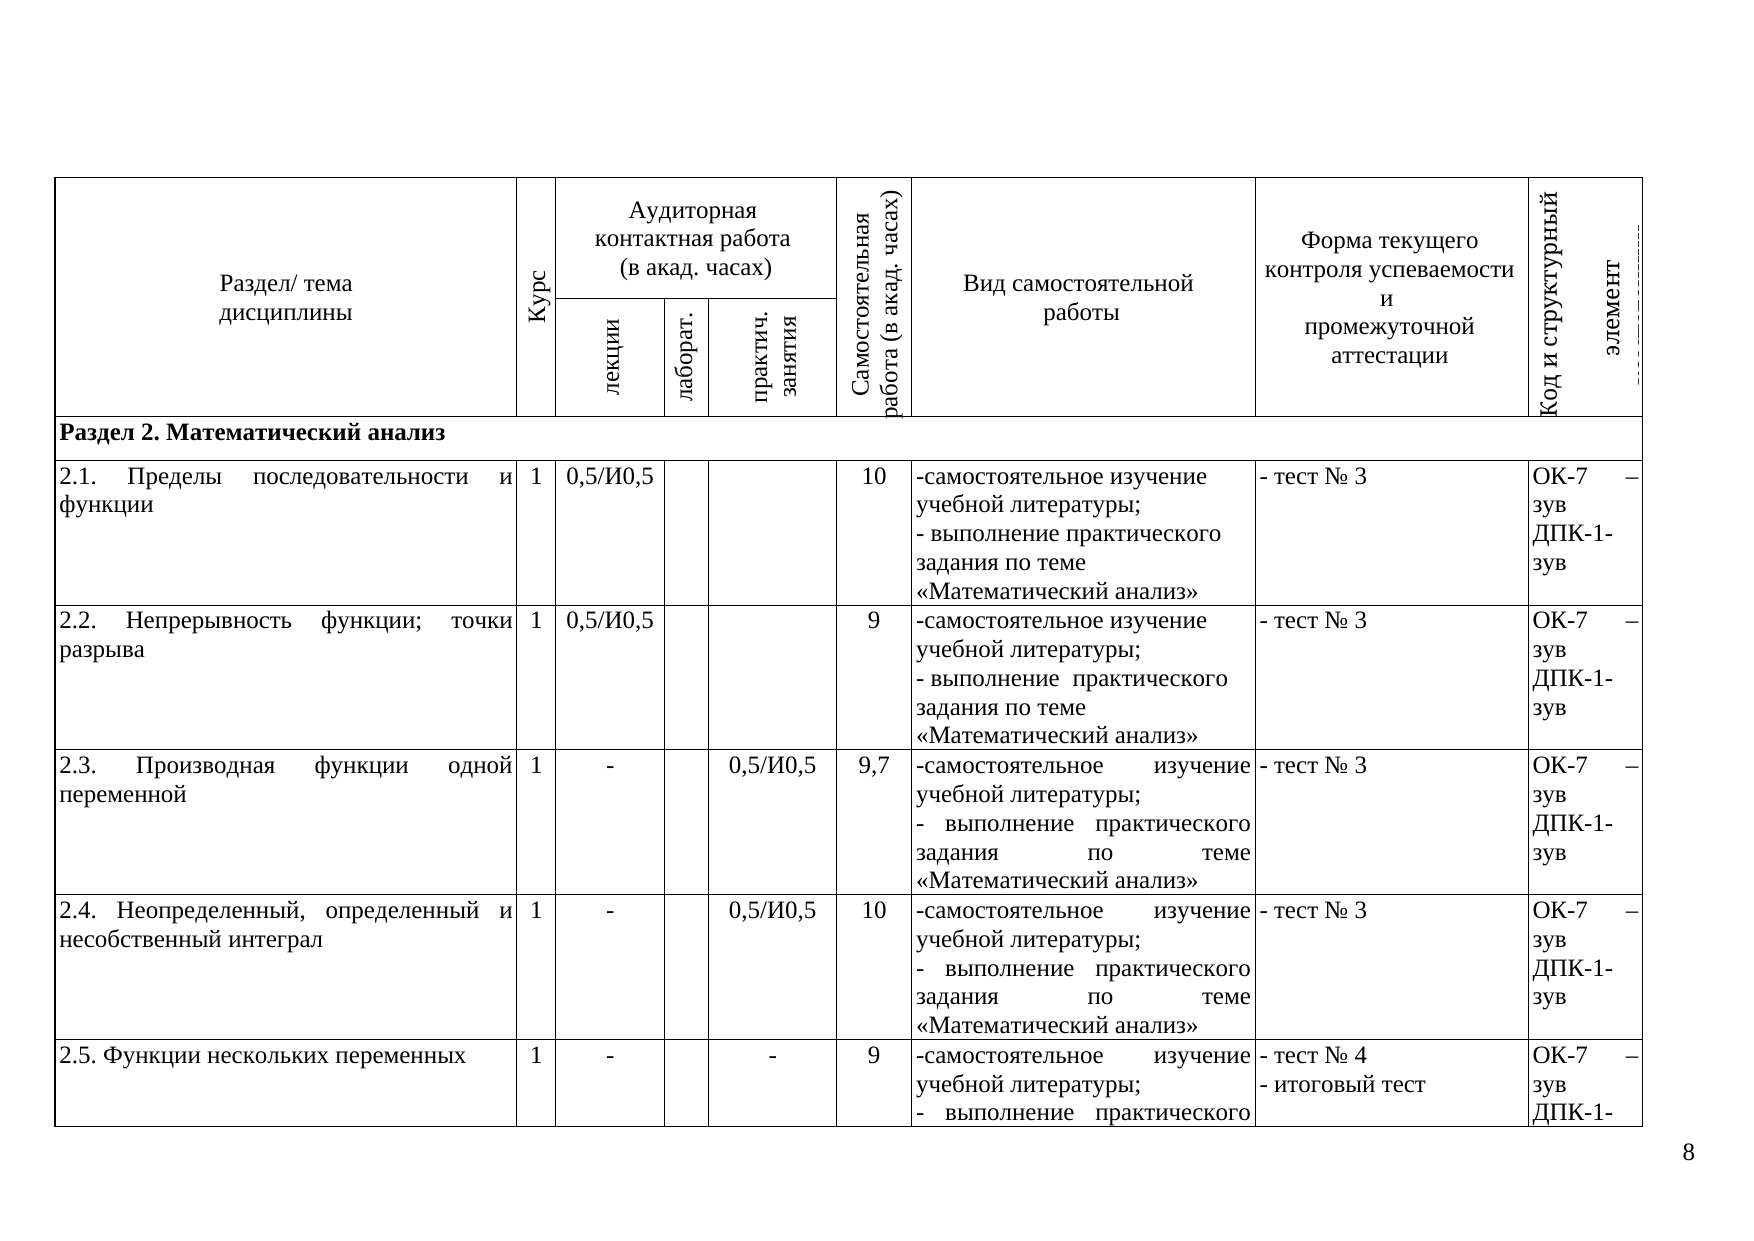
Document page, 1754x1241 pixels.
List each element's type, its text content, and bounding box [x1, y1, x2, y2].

table_cell - [556, 750, 664, 894]
table_cell 0,5/И0,5 [709, 750, 836, 894]
table_cell [709, 461, 836, 604]
table_cell - тест № 3 [1256, 895, 1528, 1039]
table_cell -самостоятельное изучение учебной литературы; - выполнение практического задания по теме «Математический анализ» [912, 895, 1255, 1039]
table_header Форма текущего контроля успеваемости и промежуточной аттестации [1256, 178, 1528, 416]
table_cell 1 [517, 895, 555, 1039]
table_cell ОК-7 – зув ДПК-1- зув [1529, 461, 1642, 604]
table_cell - тест № 4 - итоговый тест [1256, 1040, 1528, 1126]
table_cell 2.2. Непрерывность функции; точки разрыва [56, 606, 516, 749]
table_cell 10 [837, 461, 911, 604]
table_cell 9,7 [837, 750, 911, 894]
table_cell - тест № 3 [1256, 750, 1528, 894]
table_cell 0,5/И0,5 [709, 895, 836, 1039]
table_cell [709, 606, 836, 749]
table_cell 9 [837, 606, 911, 749]
table_header Аудиторная контактная работа (в акад. часах) [556, 178, 836, 298]
table_cell -самостоятельное изучение учебной литературы; - выполнение практического задания по теме «Математический анализ» [912, 606, 1255, 749]
table_cell - [709, 1040, 836, 1126]
table_cell -самостоятельное изучение учебной литературы; - выполнение практического задания по теме «Функции нескольких переменных» [912, 1040, 1255, 1126]
table_cell 1 [517, 461, 555, 604]
table_cell [665, 606, 708, 749]
table_cell 0,5/И0,5 [556, 606, 664, 749]
table_header Вид самостоятельной работы [912, 178, 1255, 416]
table_cell 10 [837, 895, 911, 1039]
table_cell 2.1. Пределы последовательности и функции [56, 461, 516, 604]
table_cell Раздел 2. Математический анализ [56, 417, 1642, 460]
table_header Код и структурный элемент компетенции [1529, 178, 1642, 416]
table_cell 1 [517, 606, 555, 749]
table_cell 1 [517, 1040, 555, 1126]
table_cell ОК-7 – зув ДПК-1- зув [1529, 750, 1642, 894]
table_cell [665, 895, 708, 1039]
table_header Раздел/ тема дисциплины [56, 178, 516, 416]
table_cell [665, 461, 708, 604]
table_cell 2.3. Производная функции одной переменной [56, 750, 516, 894]
table_cell лекции [556, 299, 664, 416]
table_cell - [556, 1040, 664, 1126]
table_cell - тест № 3 [1256, 461, 1528, 604]
table_cell -самостоятельное изучение учебной литературы; - выполнение практического задания по теме «Математический анализ» [912, 750, 1255, 894]
table_cell 2.4. Неопределенный, определенный и несобственный интеграл [56, 895, 516, 1039]
table_cell ОК-7 – зув ДПК-1- зув [1529, 606, 1642, 749]
table_cell 0,5/И0,5 [556, 461, 664, 604]
table_cell [665, 750, 708, 894]
table_cell 2.5. Функции нескольких переменных [56, 1040, 516, 1126]
table_cell лаборат. занятия [665, 299, 708, 416]
table_cell 9 [837, 1040, 911, 1126]
table_cell [665, 1040, 708, 1126]
table_cell 1 [517, 750, 555, 894]
table_cell ОК-7 – зув ДПК-1- зув [1529, 1040, 1642, 1126]
table_cell - тест № 3 [1256, 606, 1528, 749]
table_cell практич. занятия [709, 299, 836, 416]
table_header Курс [517, 178, 555, 416]
table_cell ОК-7 – зув ДПК-1- зув [1529, 895, 1642, 1039]
table_cell - [556, 895, 664, 1039]
table_cell -самостоятельное изучение учебной литературы; - выполнение практического задания по теме «Математический анализ» [912, 461, 1255, 604]
table_header Самостоятельная работа (в акад. часах) [837, 178, 911, 416]
